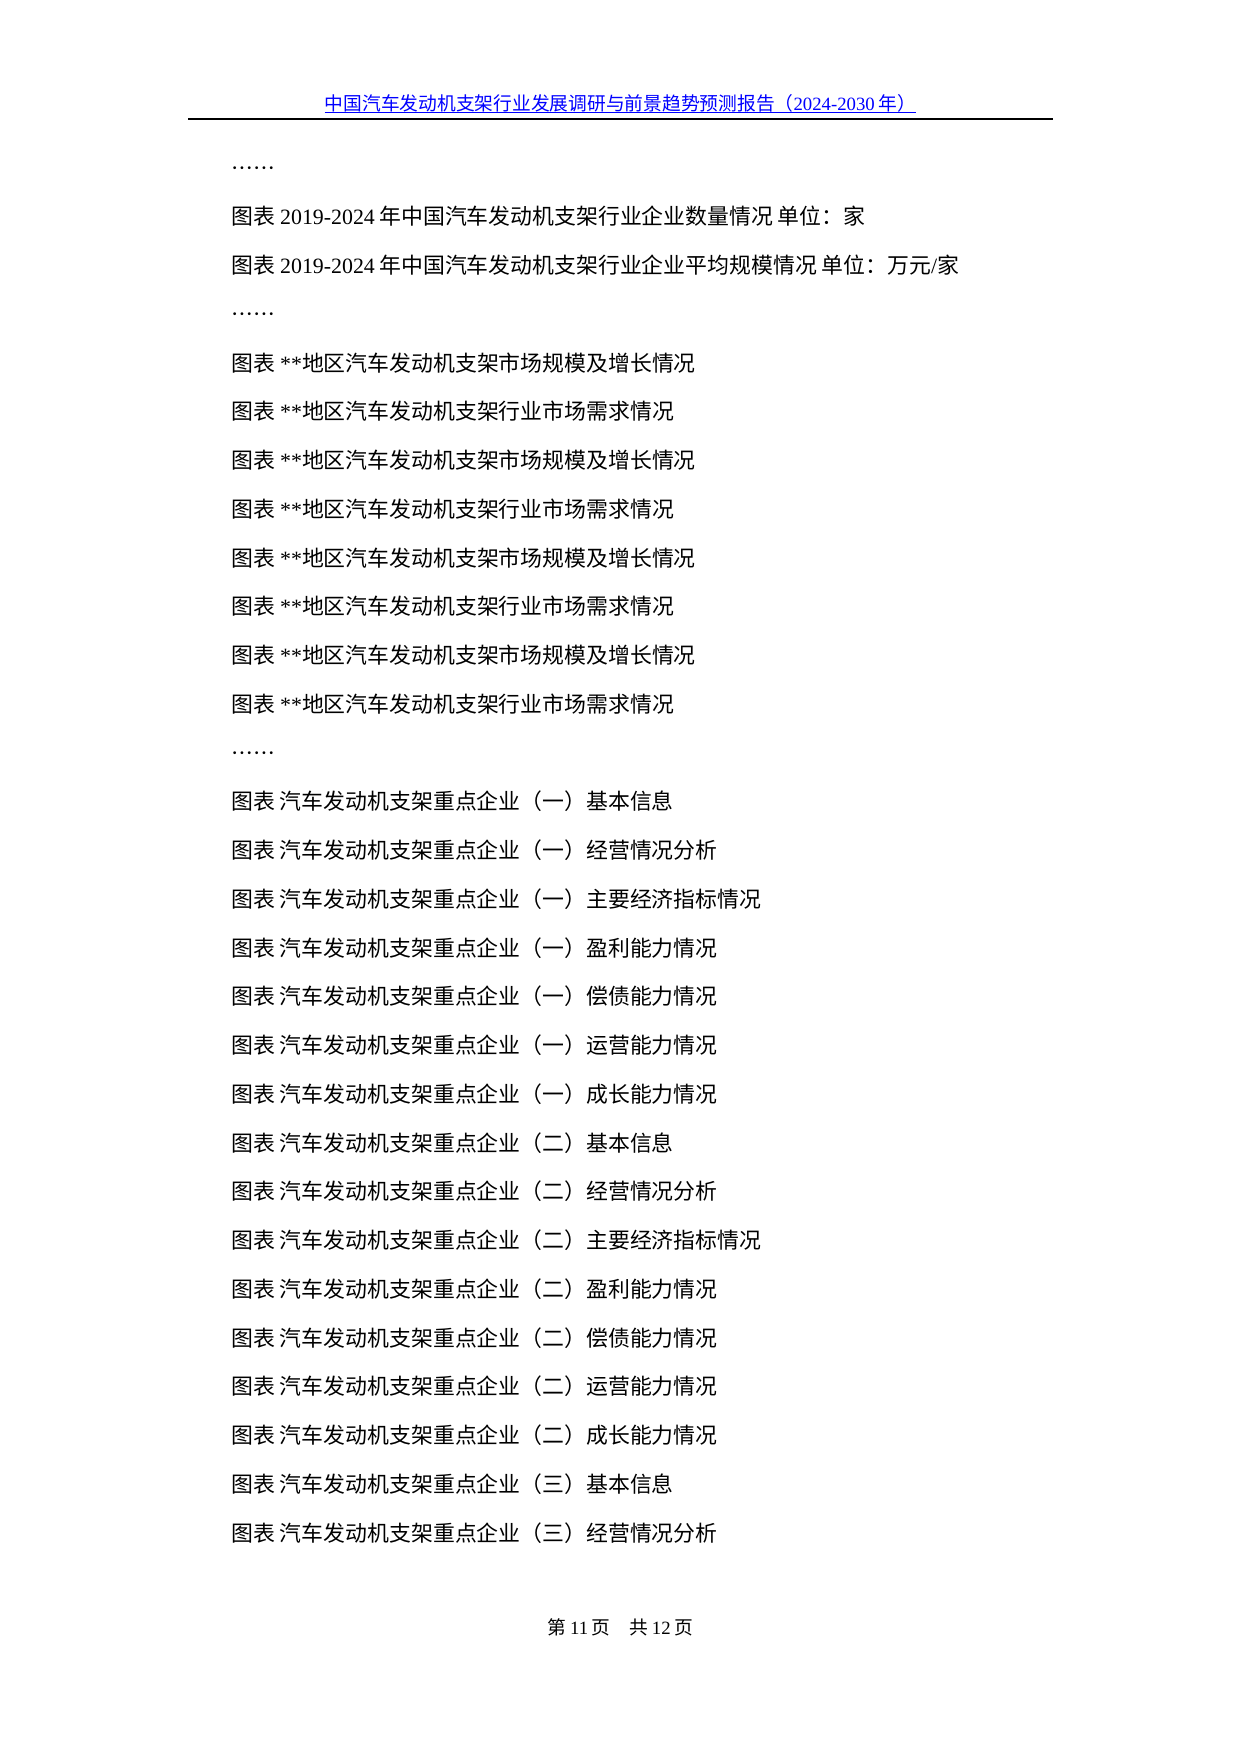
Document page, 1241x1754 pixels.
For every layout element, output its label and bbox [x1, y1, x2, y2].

text [187, 150, 1053, 1548]
